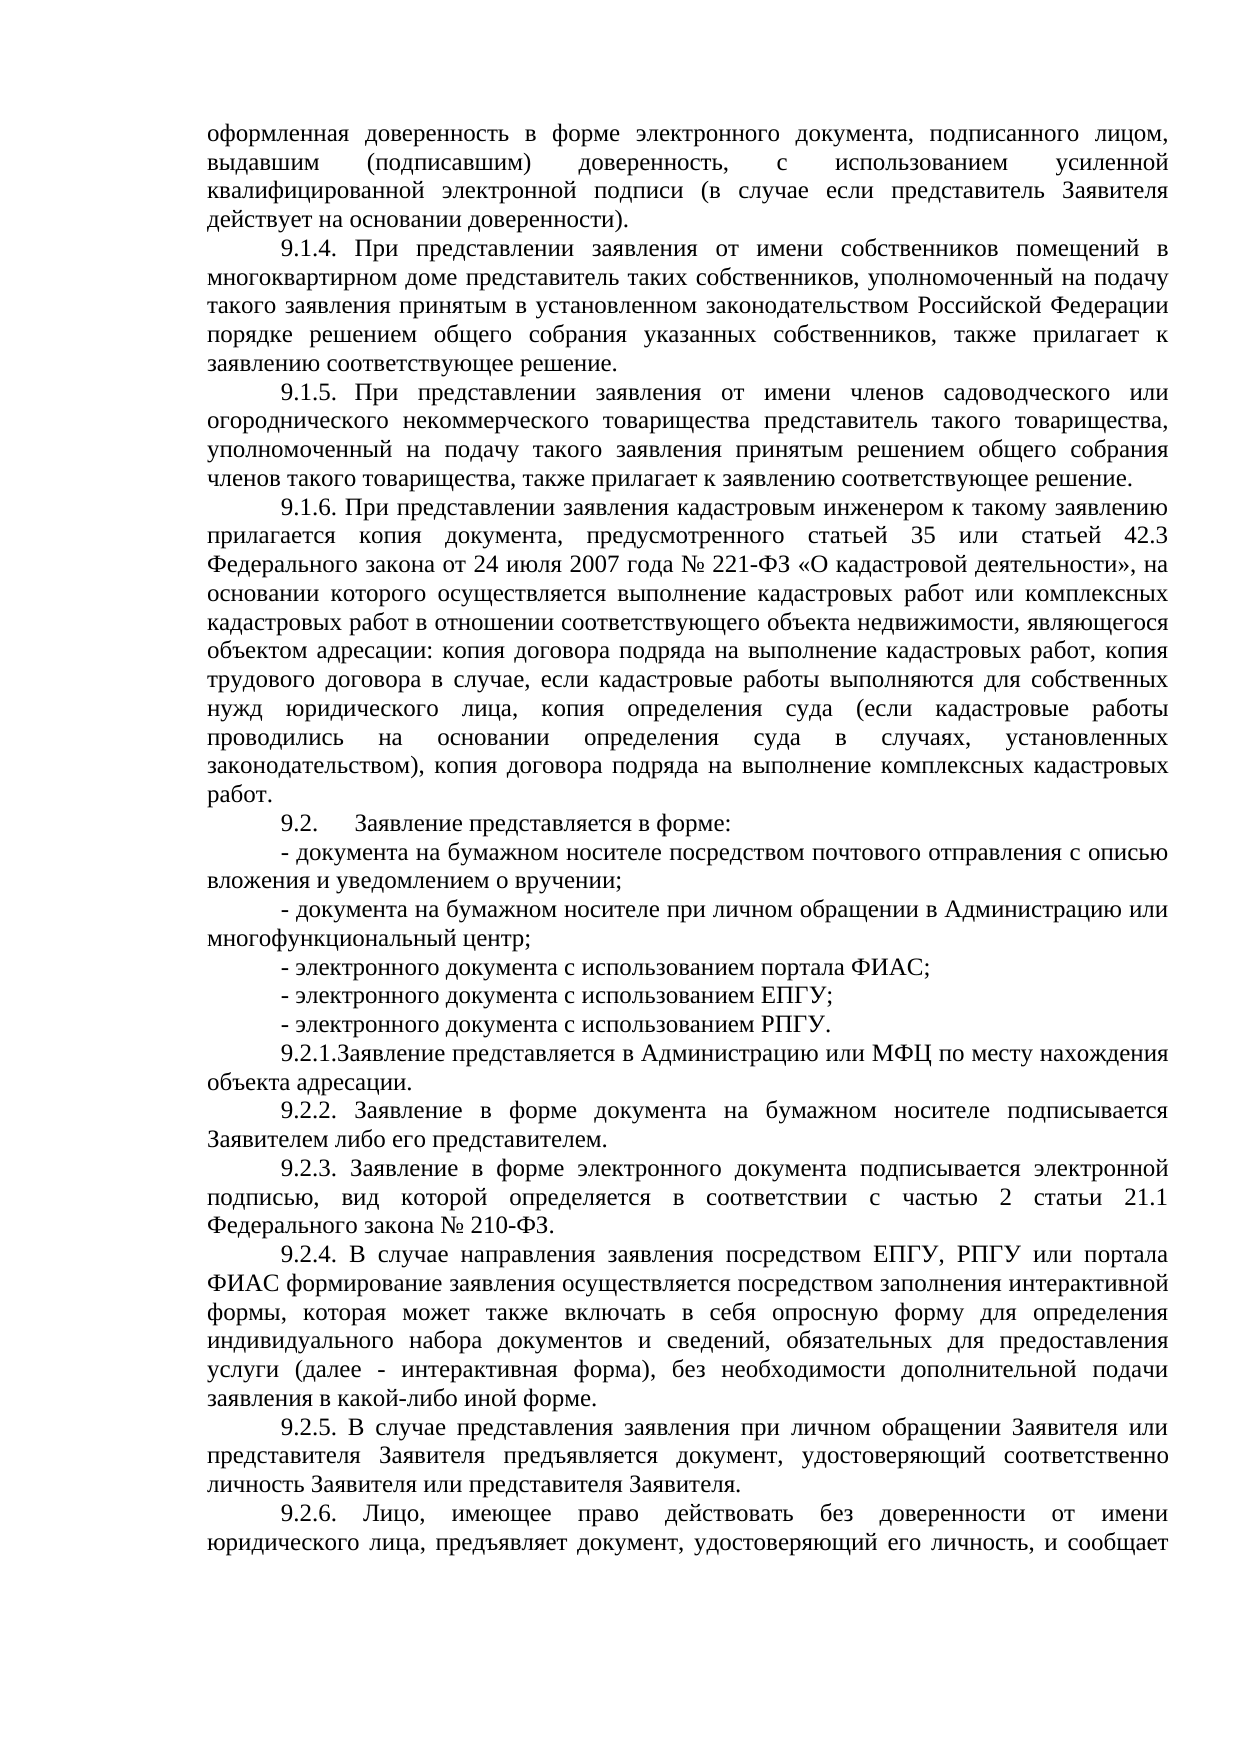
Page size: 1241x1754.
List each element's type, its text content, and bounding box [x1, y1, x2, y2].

text 9.1.6. При представлении заявления кадастровым инженером к такому заявлению прилагается копия документа, предусмотренного статьей 35 или статьей 42.3 Федерального закона от 24 июля 2007 года № 221-ФЗ «О кадастровой деятельности», на основании которого осуществляется выполнение кадастровых работ или комплексных кадастровых работ в отношении соответствующего объекта недвижимости, являющегося объектом адресации: копия договора подряда на выполнение кадастровых работ, копия трудового договора в случае, если кадастровые работы выполняются для собственных нужд юридического лица, копия определения суда (если кадастровые работы проводились на основании определения суда в случаях, установленных законодательством), копия договора подряда на выполнение комплексных кадастровых работ. [207, 492, 1169, 808]
text - электронного документа с использованием портала ФИАС; [207, 952, 1169, 981]
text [207, 1498, 1169, 1556]
text - электронного документа с использованием РПГУ. [207, 1009, 1169, 1038]
text 9.2.4. В случае направления заявления посредством ЕПГУ, РПГУ или портала ФИАС формирование заявления осуществляется посредством заполнения интерактивной формы, которая может также включать в себя опросную форму для определения индивидуального набора документов и сведений, обязательных для предоставления услуги (далее - интерактивная форма), без необходимости дополнительной подачи заявления в какой-либо иной форме. [207, 1239, 1169, 1412]
text 9.2.2. Заявление в форме документа на бумажном носителе подписывается Заявителем либо его представителем. [207, 1096, 1169, 1153]
text - электронного документа с использованием ЕПГУ; [207, 981, 1169, 1009]
list При представлении заявления от имени собственников помещений в многоквартирном доме представитель таких собственников, уполномоченный на подачу такого заявления принятым в установленном законодательством Российской Федерации порядке решением общего собрания указанных собственников, также прилагает к заявлению соответствующее решение. [207, 233, 1169, 377]
list При представлении заявления от имени членов садоводческого или огороднического некоммерческого товарищества представитель такого товарищества, уполномоченный на подачу такого заявления принятым решением общего собрания членов такого товарищества, также прилагает к заявлению соответствующее решение. [207, 377, 1169, 492]
text 9.2.1.Заявление представляется в Администрацию или МФЦ по месту нахождения объекта адресации. [207, 1038, 1169, 1096]
text - документа на бумажном носителе при личном обращении в Администрацию или многофункциональный центр; [207, 894, 1169, 952]
text 9.2.3. Заявление в форме электронного документа подписывается электронной подписью, вид которой определяется в соответствии с частью 2 статьи 21.1 Федерального закона № 210-ФЗ. [207, 1153, 1169, 1239]
text - документа на бумажном носителе посредством почтового отправления с описью вложения и уведомлением о вручении; [207, 837, 1169, 894]
text 9.2.5. В случае представления заявления при личном обращении Заявителя или представителя Заявителя предъявляется документ, удостоверяющий соответственно личность Заявителя или представителя Заявителя. [207, 1412, 1169, 1498]
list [207, 118, 1169, 233]
list Заявление представляется в форме: [207, 808, 1169, 837]
